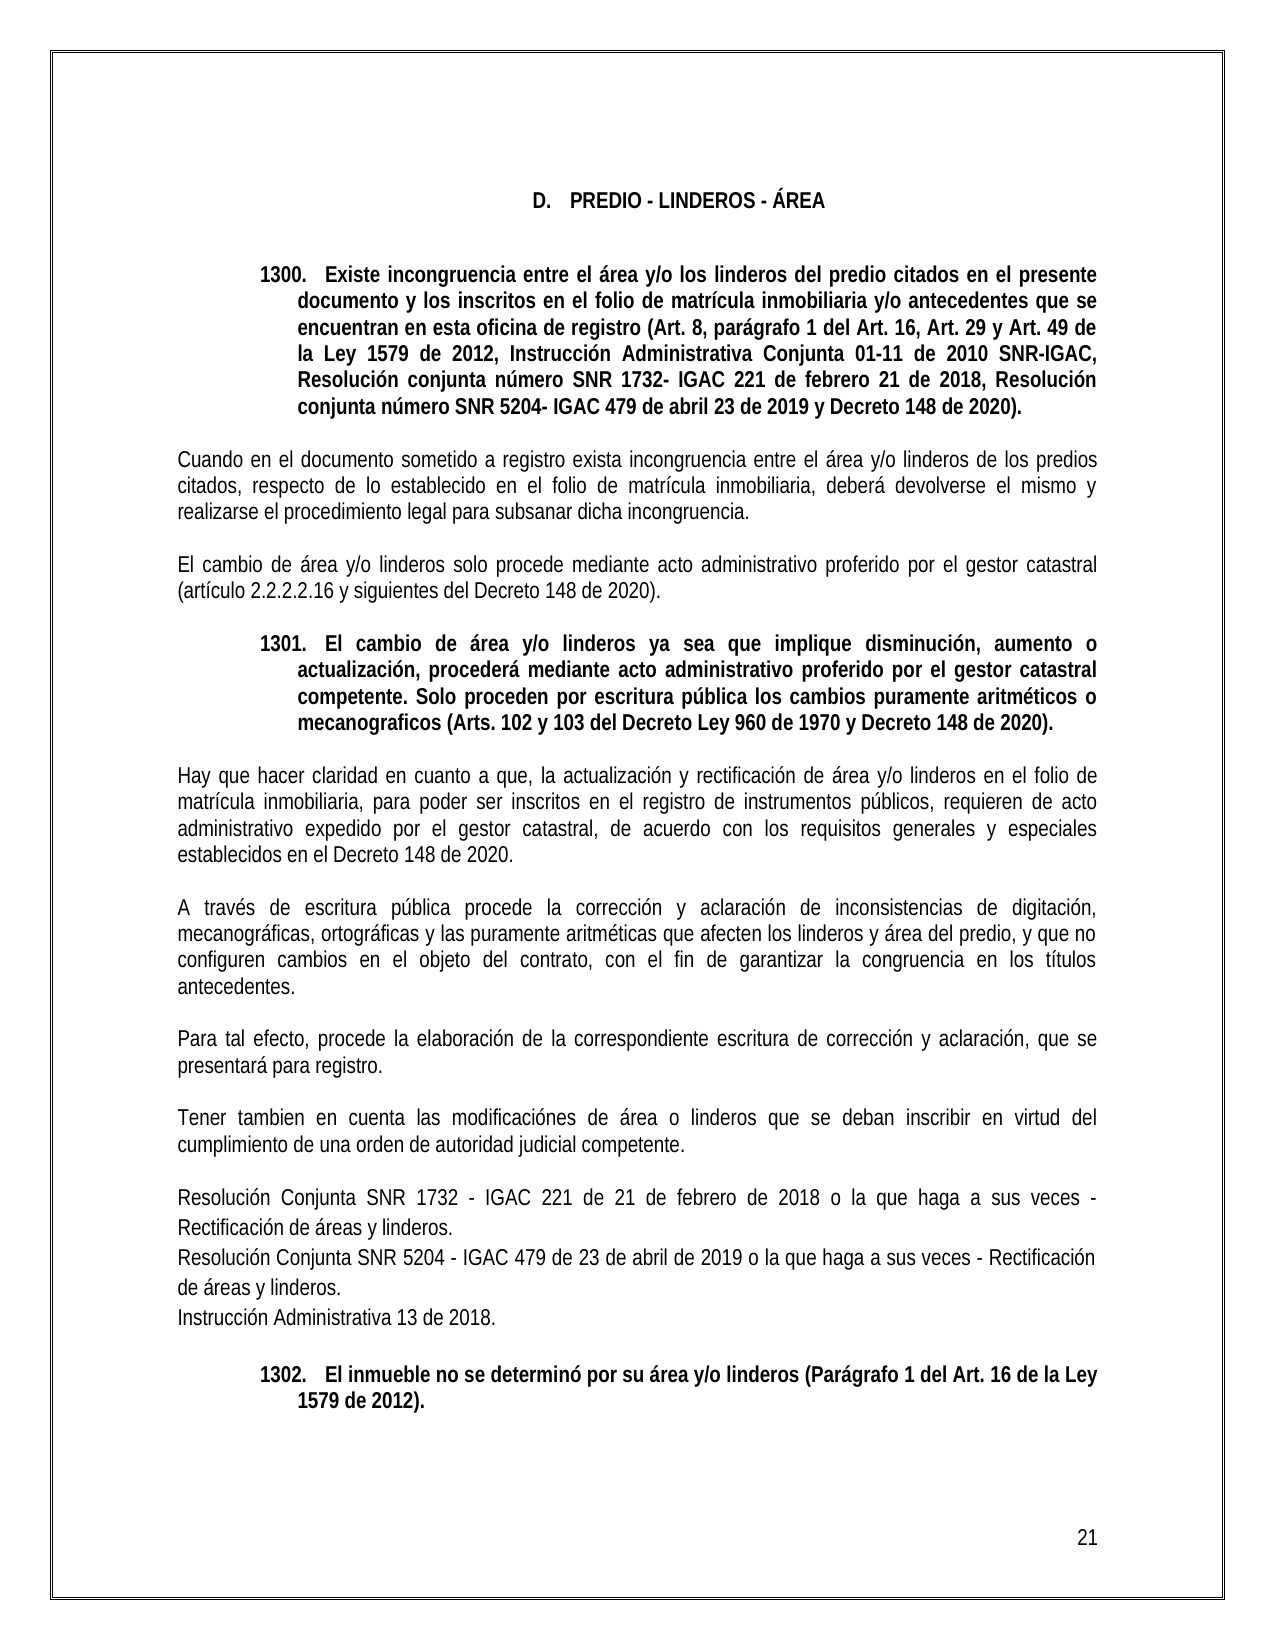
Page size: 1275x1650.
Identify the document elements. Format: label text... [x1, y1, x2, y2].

text Cuando en el documento sometido a registro exista incongruencia entre el área y/o linderos de los predios citados, respecto de lo establecido en el folio de matrícula inmobiliaria, deberá devolverse el mismo y realizarse el procedimiento legal para subsanar dicha incongruencia. [177, 446, 1098, 524]
text Hay que hacer claridad en cuanto a que, la actualización y rectificación de área y/o linderos en el folio de matrícula inmobiliaria, para poder ser inscritos en el registro de instrumentos públicos, requieren de acto administrativo expedido por el gestor catastral, de acuerdo con los requisitos generales y especiales establecidos en el Decreto 148 de 2020. [177, 762, 1098, 867]
text Para tal efecto, procede la elaboración de la correspondiente escritura de corrección y aclaración, que se presentará para registro. [177, 1025, 1098, 1078]
subtitle PREDIO - LINDEROS - ÁREA [260, 187, 1098, 214]
list El cambio de área y/o linderos ya sea que implique disminución, aumento o actualización, procederá mediante acto administrativo proferido por el gestor catastral competente. Solo proceden por escritura pública los cambios puramente aritméticos o mecanograficos (Arts. 102 y 103 del Decreto Ley 960 de 1970 y Decreto 148 de 2020). [260, 630, 1098, 735]
list El inmueble no se determinó por su área y/o linderos (Parágrafo 1 del Art. 16 de la Ley 1579 de 2012). [260, 1361, 1098, 1413]
text Tener tambien en cuenta las modificaciónes de área o linderos que se deban inscribir en virtud del cumplimiento de una orden de autoridad judicial competente. [177, 1104, 1098, 1157]
text A través de escritura pública procede la corrección y aclaración de inconsistencias de digitación, mecanográficas, ortográficas y las puramente aritméticas que afecten los linderos y área del predio, y que no configuren cambios en el objeto del contrato, con el fin de garantizar la congruencia en los títulos antecedentes. [177, 893, 1098, 999]
text El cambio de área y/o linderos solo procede mediante acto administrativo proferido por el gestor catastral (artículo 2.2.2.2.16 y siguientes del Decreto 148 de 2020). [177, 551, 1098, 604]
text Resolución Conjunta SNR 5204 - IGAC 479 de 23 de abril de 2019 o la que haga a sus veces - Rectificación de áreas y linderos. [177, 1244, 1098, 1300]
list Existe incongruencia entre el área y/o los linderos del predio citados en el presente documento y los inscritos en el folio de matrícula inmobiliaria y/o antecedentes que se encuentran en esta oficina de registro (Art. 8, parágrafo 1 del Art. 16, Art. 29 y Art. 49 de la Ley 1579 de 2012, Instrucción Administrativa Conjunta 01-11 de 2010 SNR-IGAC, Resolución conjunta número SNR 1732- IGAC 221 de febrero 21 de 2018, Resolución conjunta número SNR 5204- IGAC 479 de abril 23 de 2019 y Decreto 148 de 2020). [260, 261, 1098, 419]
text Instrucción Administrativa 13 de 2018. [177, 1304, 1098, 1331]
text Resolución Conjunta SNR 1732 - IGAC 221 de 21 de febrero de 2018 o la que haga a sus veces - Rectificación de áreas y linderos. [177, 1183, 1098, 1240]
